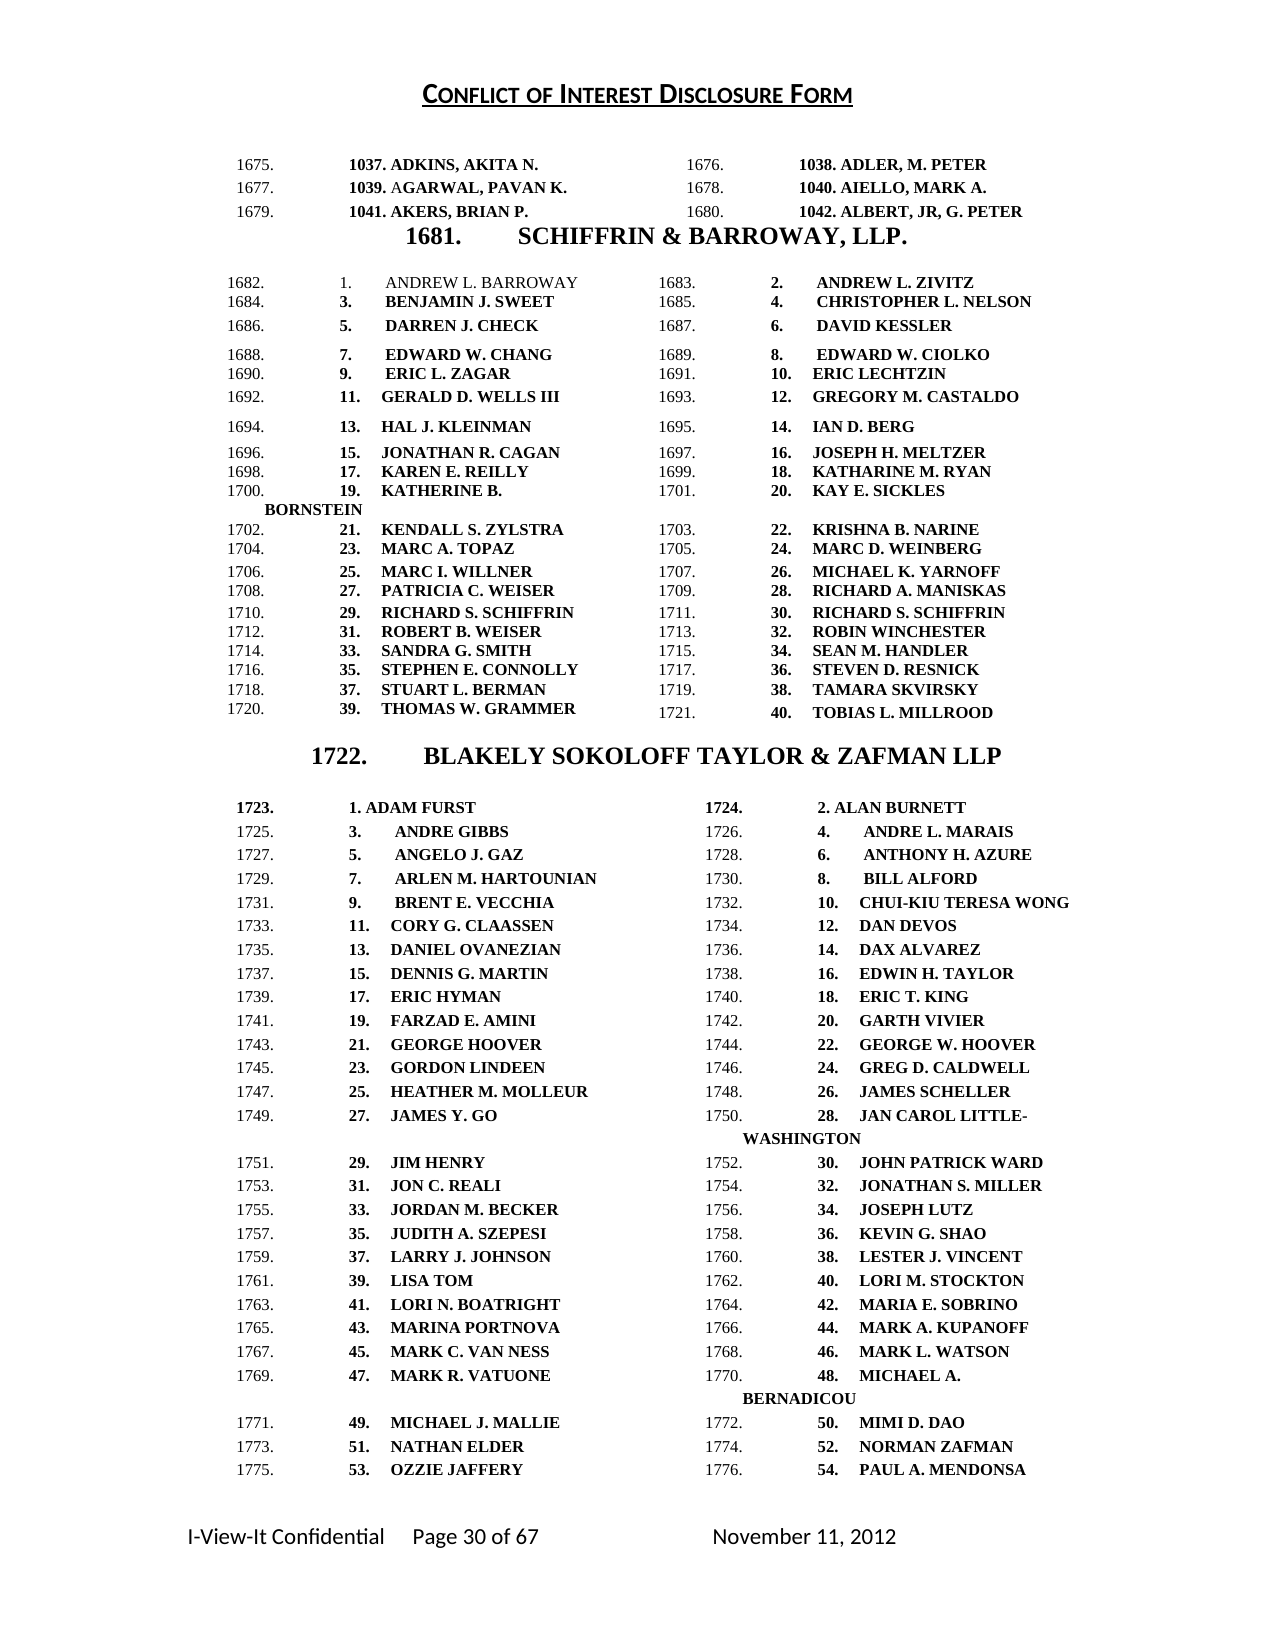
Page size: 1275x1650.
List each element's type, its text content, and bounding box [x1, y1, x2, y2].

table_header 1. ANDREW L. BARROWAY [178, 273, 609, 292]
list BLAKELY SOKOLOFF TAYLOR & ZAFMAN LLP [225, 741, 1087, 770]
table_cell 43. MARINA PORTNOVA [188, 1314, 656, 1337]
table_cell 40. LORI M. STOCKTON [656, 1266, 1087, 1290]
table_cell 48. MICHAEL A. BERNADICOU [656, 1361, 1087, 1408]
table_cell 20. KAY E. SICKLES [609, 481, 1097, 519]
table_cell 34. SEAN M. HANDLER [609, 641, 1097, 660]
table_cell 36. STEVEN D. RESNICK [609, 660, 1097, 679]
table_cell 30. RICHARD S. SCHIFFRIN [609, 600, 1097, 622]
table_cell 8. EDWARD W. CIOLKO [609, 344, 1097, 363]
table_cell 49. MICHAEL J. MALLIE [188, 1408, 656, 1432]
table_header 2. ALAN BURNETT [656, 794, 1087, 817]
table_cell 1037. ADKINS, AKITA N. [188, 150, 637, 174]
table_cell 29. RICHARD S. SCHIFFRIN [178, 600, 609, 622]
table_cell 39. LISA TOM [188, 1266, 656, 1290]
table_cell 7. EDWARD W. CHANG [178, 344, 609, 363]
table_cell 3. ANDRE GIBBS [188, 817, 656, 841]
table_cell 1038. ADLER, M. PETER [638, 150, 1087, 174]
table_cell 13. HAL J. KLEINMAN [178, 413, 609, 443]
table_cell 10. ERIC LECHTZIN [609, 364, 1097, 383]
table_cell 54. PAUL A. MENDONSA [656, 1456, 1087, 1479]
table_cell 23. GORDON LINDEEN [188, 1054, 656, 1077]
table_cell 23. MARC A. TOPAZ [178, 539, 609, 558]
table_cell 37. STUART L. BERMAN [178, 679, 609, 698]
table_cell 14. DAX ALVAREZ [656, 935, 1087, 959]
table_cell 12. DAN DEVOS [656, 912, 1087, 935]
table_cell 27. JAMES Y. GO [188, 1101, 656, 1148]
table_cell 4. CHRISTOPHER L. NELSON [609, 292, 1097, 311]
table_cell 8. BILL ALFORD [656, 864, 1087, 888]
table_cell 9. BRENT E. VECCHIA [188, 888, 656, 912]
table_cell 53. OZZIE JAFFERY [188, 1456, 656, 1479]
table_cell 33. JORDAN M. BECKER [188, 1195, 656, 1219]
table_cell 19. KATHERINE B. BORNSTEIN [178, 481, 609, 519]
table_cell 6. DAVID KESSLER [609, 311, 1097, 344]
table_cell 1041. AKERS, BRIAN P. [188, 197, 637, 221]
table_cell 15. DENNIS G. MARTIN [188, 959, 656, 983]
table_cell 7. ARLEN M. HARTOUNIAN [188, 864, 656, 888]
table_cell 51. NATHAN ELDER [188, 1432, 656, 1456]
table_cell 21. GEORGE HOOVER [188, 1030, 656, 1053]
table_cell 46. MARK L. WATSON [656, 1337, 1087, 1361]
table_header 2. ANDREW L. ZIVITZ [609, 273, 1097, 292]
table_cell 34. JOSEPH LUTZ [656, 1195, 1087, 1219]
table_cell 52. NORMAN ZAFMAN [656, 1432, 1087, 1456]
table_cell 11. GERALD D. WELLS III [178, 383, 609, 413]
table_cell 9. ERIC L. ZAGAR [178, 364, 609, 383]
table_header 1. ADAM FURST [188, 794, 656, 817]
table_cell 25. HEATHER M. MOLLEUR [188, 1077, 656, 1101]
table_cell 10. CHUI-KIU TERESA WONG [656, 888, 1087, 912]
table_cell 45. MARK C. VAN NESS [188, 1337, 656, 1361]
table_cell 38. TAMARA SKVIRSKY [609, 679, 1097, 698]
table_cell 18. ERIC T. KING [656, 983, 1087, 1006]
table_cell 26. JAMES SCHELLER [656, 1077, 1087, 1101]
table_cell 22. KRISHNA B. NARINE [609, 519, 1097, 538]
table_cell 21. KENDALL S. ZYLSTRA [178, 519, 609, 538]
table_cell 44. MARK A. KUPANOFF [656, 1314, 1087, 1337]
table_cell 28. RICHARD A. MANISKAS [609, 581, 1097, 600]
table_cell 1039. aGARWAL, PAVAN K. [188, 174, 637, 197]
table_cell 30. JOHN PATRICK WARD [656, 1148, 1087, 1172]
table_cell 4. ANDRE L. MARAIS [656, 817, 1087, 841]
table_cell 16. EDWIN H. TAYLOR [656, 959, 1087, 983]
table_cell 38. LESTER J. VINCENT [656, 1243, 1087, 1266]
table_cell 19. FARZAD E. AMINI [188, 1006, 656, 1030]
table_cell 24. GREG D. CALDWELL [656, 1054, 1087, 1077]
table_cell 29. JIM HENRY [188, 1148, 656, 1172]
table_cell 22. GEORGE W. HOOVER [656, 1030, 1087, 1053]
table_cell 35. STEPHEN E. CONNOLLY [178, 660, 609, 679]
table_cell 25. MARC I. WILLNER [178, 558, 609, 581]
table_cell 18. KATHARINE M. RYAN [609, 462, 1097, 481]
table_cell 32. ROBIN WINCHESTER [609, 622, 1097, 641]
table_cell 33. SANDRA G. SMITH [178, 641, 609, 660]
table_cell 15. JONATHAN R. CAGAN [178, 443, 609, 462]
table_cell 37. LARRY J. JOHNSON [188, 1243, 656, 1266]
table_cell 27. PATRICIA C. WEISER [178, 581, 609, 600]
table_cell 16. JOSEPH H. MELTZER [609, 443, 1097, 462]
table_cell 31. JON C. REALI [188, 1172, 656, 1195]
table_cell 31. ROBERT B. WEISER [178, 622, 609, 641]
table_cell 28. JAN CAROL LITTLE-WASHINGTON [656, 1101, 1087, 1148]
table_cell 50. MIMI D. DAO [656, 1408, 1087, 1432]
table_cell 12. GREGORY M. CASTALDO [609, 383, 1097, 413]
table_cell 3. BENJAMIN J. SWEET [178, 292, 609, 311]
table_cell 32. JONATHAN S. MILLER [656, 1172, 1087, 1195]
table_cell 24. MARC D. WEINBERG [609, 539, 1097, 558]
table_cell 39. THOMAS W. GRAMMER [178, 699, 609, 741]
table_cell 1042. ALBERT, JR, G. PETER [638, 197, 1087, 221]
table_cell 40. TOBIAS L. MILLROOD [609, 699, 1097, 741]
table_cell 47. MARK R. VATUONE [188, 1361, 656, 1408]
table_cell 13. DANIEL OVANEZIAN [188, 935, 656, 959]
table_cell 42. MARIA E. SOBRINO [656, 1290, 1087, 1314]
table_cell 20. GARTH VIVIER [656, 1006, 1087, 1030]
table_cell 41. LORI N. BOATRIGHT [188, 1290, 656, 1314]
table_cell 17. ERIC HYMAN [188, 983, 656, 1006]
table_cell 11. CORY G. CLAASSEN [188, 912, 656, 935]
table_cell 17. KAREN E. REILLY [178, 462, 609, 481]
table_cell 36. KEVIN G. SHAO [656, 1219, 1087, 1243]
table_cell 14. IAN D. BERG [609, 413, 1097, 443]
table_cell 5. ANGELO J. GAZ [188, 841, 656, 864]
table_cell 35. JUDITH A. SZEPESI [188, 1219, 656, 1243]
table_cell 5. DARREN J. CHECK [178, 311, 609, 344]
table_cell 6. ANTHONY H. AZURE [656, 841, 1087, 864]
table_cell 26. MICHAEL K. YARNOFF [609, 558, 1097, 581]
list SCHIFFRIN & BARROWAY, LLP. [225, 221, 1087, 250]
table_cell 1040. AIELLO, MARK A. [638, 174, 1087, 197]
